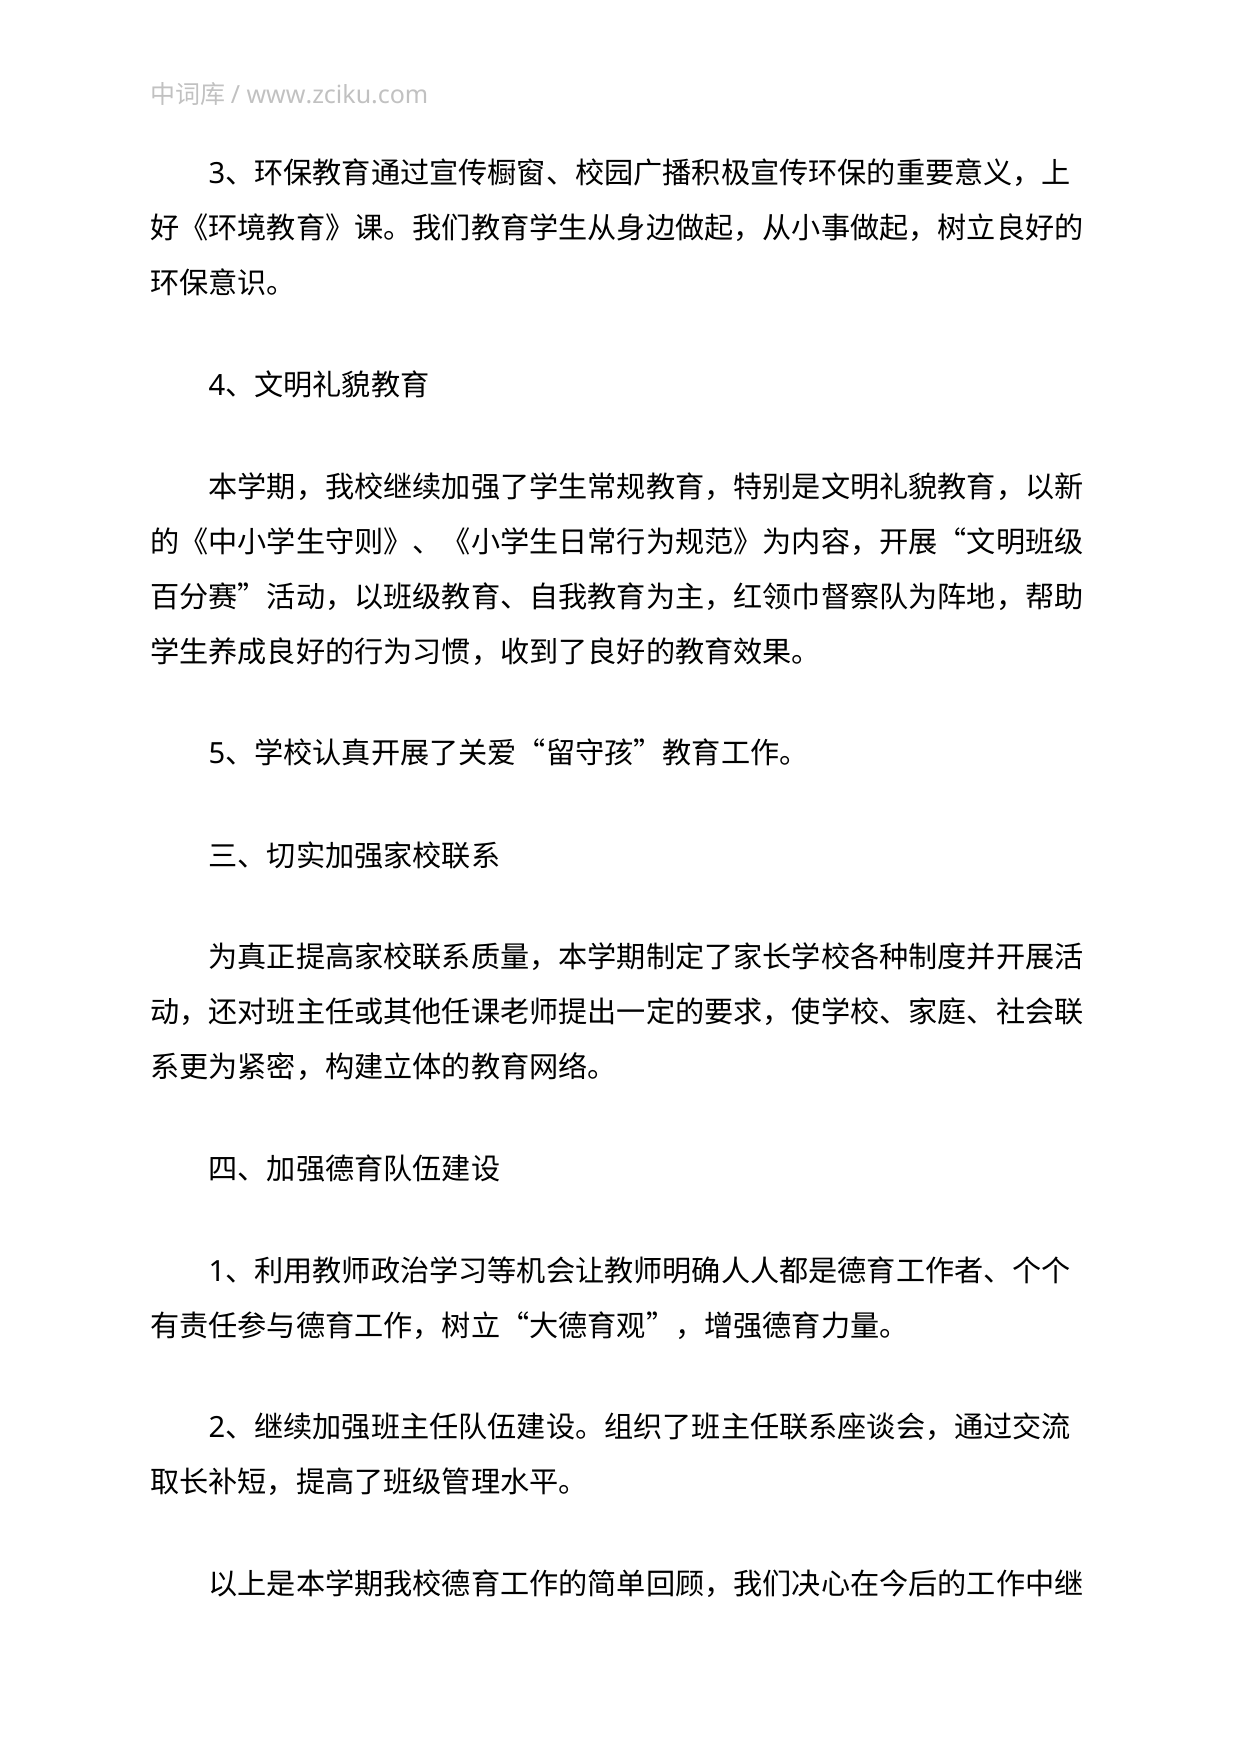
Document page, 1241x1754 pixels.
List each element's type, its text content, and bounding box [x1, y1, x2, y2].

text 为真正提高家校联系质量，本学期制定了家长学校各种制度并开展活动，还对班主任或其他任课老师提出一定的要求，使学校、家庭、社会联系更为紧密，构建立体的教育网络。 [150, 934, 1090, 1086]
text 三、切实加强家校联系 [150, 832, 1090, 874]
text 1、利用教师政治学习等机会让教师明确人人都是德育工作者、个个有责任参与德育工作，树立“大德育观”，增强德育力量。 [150, 1247, 1090, 1344]
text 本学期，我校继续加强了学生常规教育，特别是文明礼貌教育，以新的《中小学生守则》、《小学生日常行为规范》为内容，开展“文明班级百分赛”活动，以班级教育、自我教育为主，红领巾督察队为阵地，帮助学生养成良好的行为习惯，收到了良好的教育效果。 [150, 464, 1090, 671]
text 4、文明礼貌教育 [150, 362, 1090, 404]
text 四、加强德育队伍建设 [150, 1145, 1090, 1188]
text 3、环保教育通过宣传橱窗、校园广播积极宣传环保的重要意义，上好《环境教育》课。我们教育学生从身边做起，从小事做起，树立良好的环保意识。 [150, 150, 1090, 302]
text 2、继续加强班主任队伍建设。组织了班主任联系座谈会，通过交流取长补短，提高了班级管理水平。 [150, 1404, 1090, 1501]
text 5、学校认真开展了关爱“留守孩”教育工作。 [150, 730, 1090, 772]
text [150, 1561, 1090, 1603]
